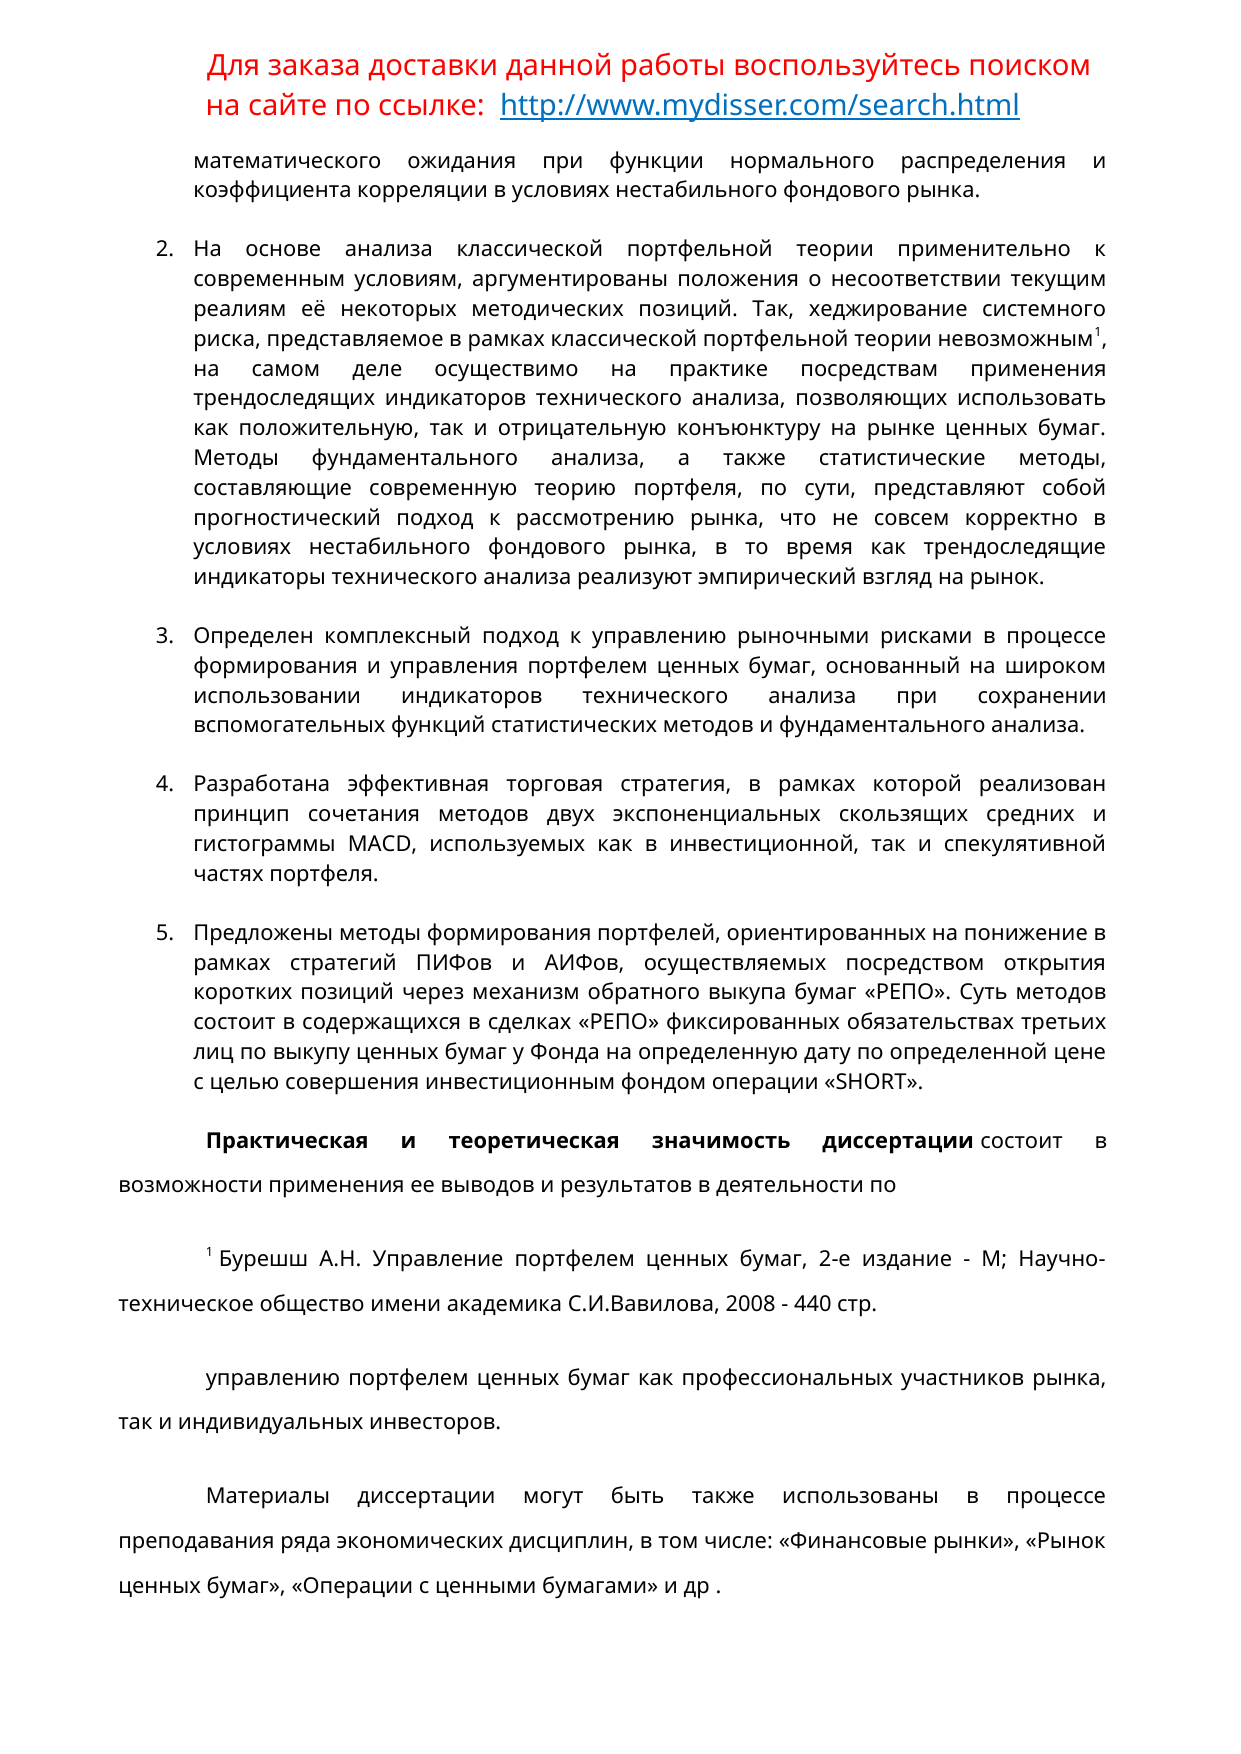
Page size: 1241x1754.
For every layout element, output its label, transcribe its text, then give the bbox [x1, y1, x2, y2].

list Разработана эффективная торговая стратегия, в рамках которой реализован принцип сочетания методов двух экспоненциальных скользящих средних и гистограммы MACD, используемых как в инвестиционной, так и спекулятивной частях портфеля. [156, 768, 1107, 887]
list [156, 144, 1107, 204]
text Практическая и теоретическая значимость диссертации состоит в возможности применения ее выводов и результатов в деятельности по [118, 1124, 1107, 1199]
list Определен комплексный подход к управлению рыночными рисками в процессе формирования и управления портфелем ценных бумаг, основанный на широком использовании индикаторов технического анализа при сохранении вспомогательных функций статистических методов и фундаментального анализа. [156, 620, 1107, 739]
text управлению портфелем ценных бумаг как профессиональных участников рынка, так и индивидуальных инвесторов. [118, 1362, 1107, 1436]
list На основе анализа классической портфельной теории применительно к современным условиям, аргументированы положения о несоответствии текущим реалиям её некоторых методических позиций. Так, хеджирование системного риска, представляемое в рамках классической портфельной теории невозможным1, на самом деле осуществимо на практике посредствам применения трендоследящих индикаторов технического анализа, позволяющих использовать как положительную, так и отрицательную конъюнктуру на рынке ценных бумаг. Методы фундаментального анализа, а также статистические методы, составляющие современную теорию портфеля, по сути, представляют собой прогностический подход к рассмотрению рынка, что не совсем корректно в условиях нестабильного фондового рынка, в то время как трендоследящие индикаторы технического анализа реализуют эмпирический взгляд на рынок. [156, 233, 1107, 591]
text 1 Бурешш А.Н. Управление портфелем ценных бумаг, 2-е издание - М; Научно-техническое общество имени академика С.И.Вавилова, 2008 - 440 стр. [118, 1243, 1107, 1318]
text Материалы диссертации могут быть также использованы в процессе преподавания ряда экономических дисциплин, в том числе: «Финансовые рынки», «Рынок ценных бумаг», «Операции с ценными бумагами» и др . [118, 1480, 1107, 1599]
list Предложены методы формирования портфелей, ориентированных на понижение в рамках стратегий ПИФов и АИФов, осуществляемых посредством открытия коротких позиций через механизм обратного выкупа бумаг «РЕПО». Суть методов состоит в содержащихся в сделках «РЕПО» фиксированных обязательствах третьих лиц по выкупу ценных бумаг у Фонда на определенную дату по определенной цене с целью совершения инвестиционным фондом операции «SHORT». [156, 917, 1107, 1095]
